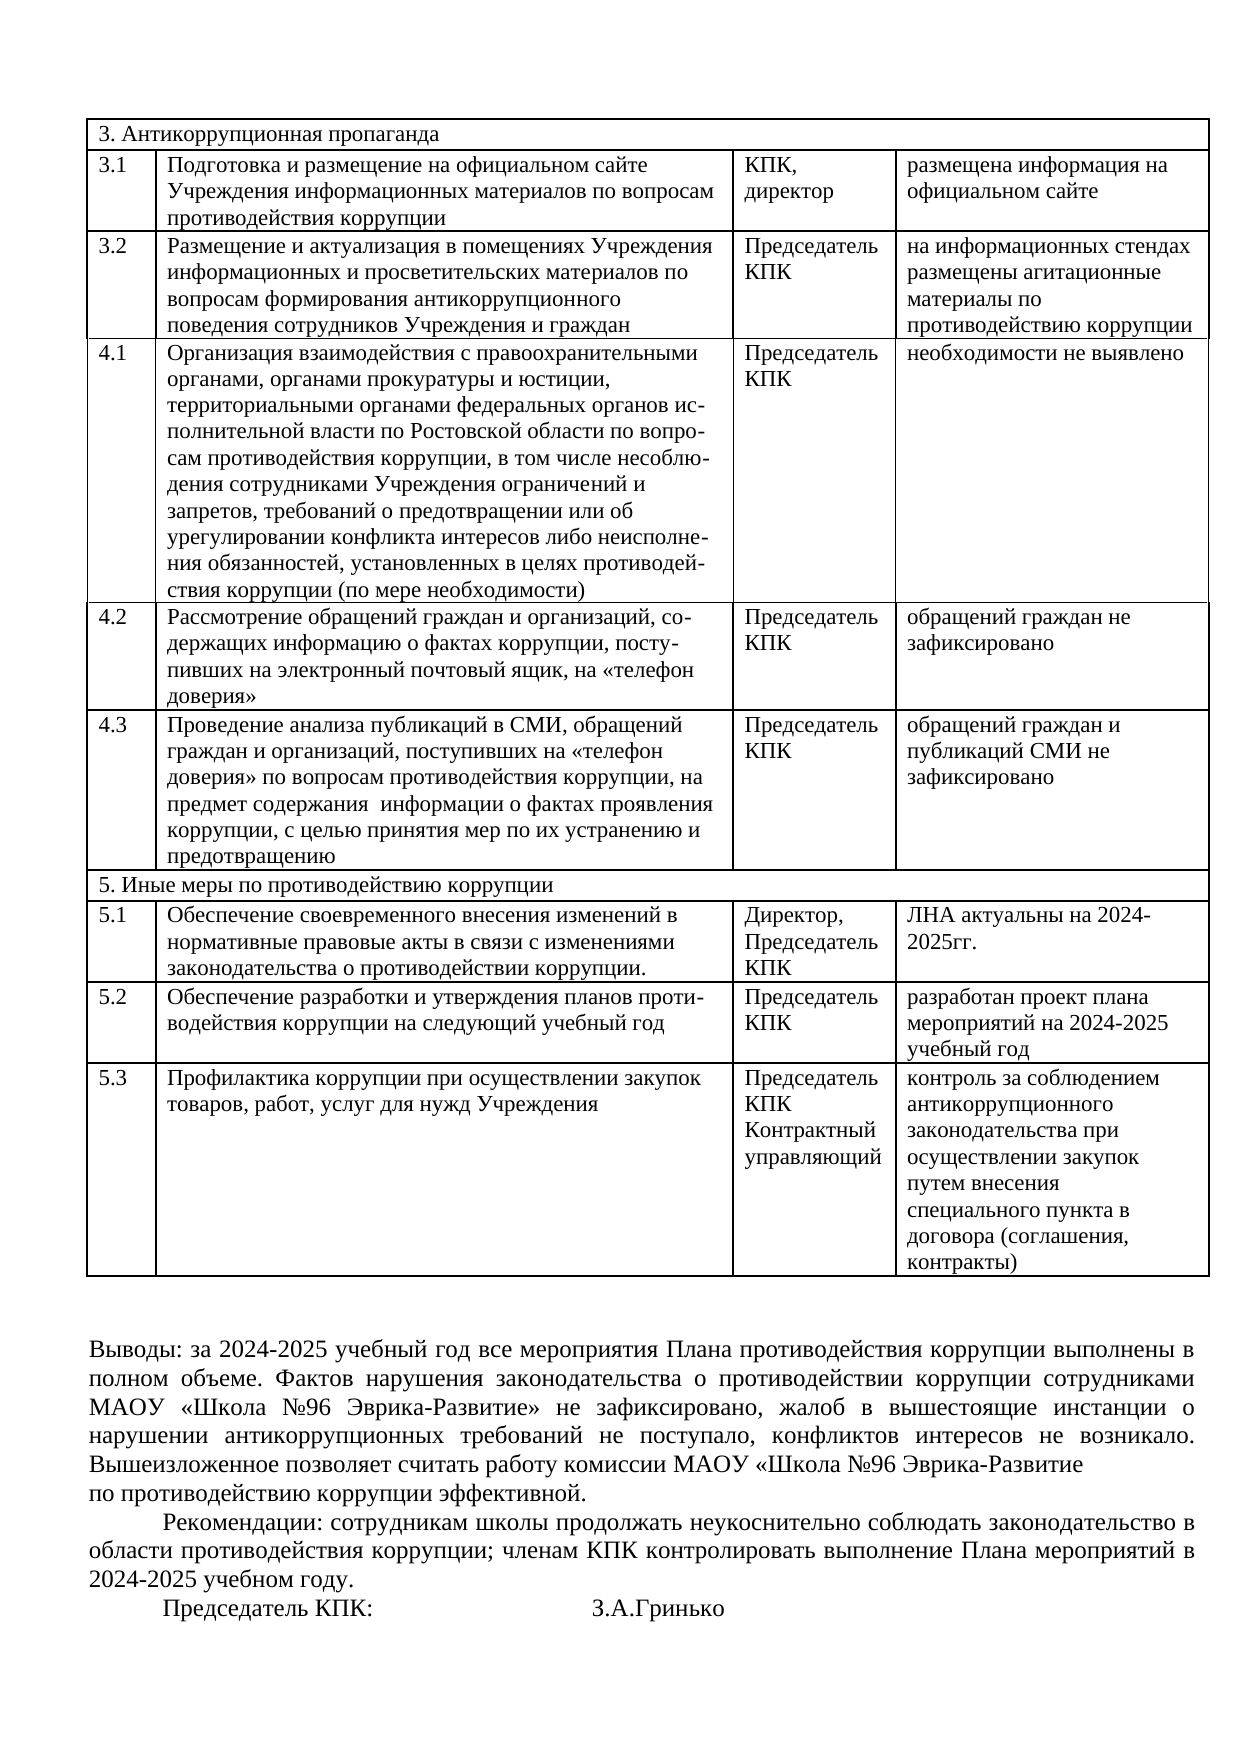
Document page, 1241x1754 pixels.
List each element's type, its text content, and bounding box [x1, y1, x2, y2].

table_cell Председатель КПК [734, 339, 895, 602]
table_cell 4.3 [88, 711, 155, 869]
table_cell 4.2 [88, 603, 155, 708]
table_cell 3. Антикоррупционная пропаганда [88, 120, 1208, 149]
table_cell 3.1 [88, 151, 155, 230]
table_cell 5. Иные меры по противодействию коррупции [88, 871, 1208, 899]
table_cell 4.1 [88, 339, 155, 602]
table_cell Подготовка и размещение на официальном сайте Учреждения информационных материалов по вопросам противодействия коррупции [157, 151, 732, 230]
table_cell на информационных стендах размещены агитационные материалы по противодействию коррупции [897, 232, 1208, 337]
table_cell обращений граждан не зафиксировано [897, 602, 1208, 708]
text Председатель КПК: З.А.Гринько [88, 1593, 1196, 1622]
table_cell Председатель КПК [734, 232, 895, 337]
table_cell Председатель КПК [734, 711, 895, 869]
table_cell размещена информация на официальном сайте [897, 151, 1208, 230]
table_cell Размещение и актуализация в помещениях Учреждения информационных и просветительских материалов по вопросам формирования антикоррупционного поведения сотрудников Учреждения и граждан [157, 232, 732, 337]
text Рекомендации: сотрудникам школы продолжать неукоснительно соблюдать законодательство в области противодействия коррупции; членам КПК контролировать выполнение Плана мероприятий в 2024-2025 учебном году. [88, 1507, 1196, 1593]
table_cell КПК, директор [734, 151, 895, 230]
table_cell контроль за соблюдением антикоррупционного законодательства при осуществлении закупок путем внесения специального пункта в договора (соглашения, контракты) [897, 1064, 1208, 1275]
table_cell 3.2 [88, 232, 155, 337]
table_cell разработан проект плана мероприятий на 2024-2025 учебный год [897, 983, 1208, 1062]
table_cell Обеспечение разработки и утверждения планов противодействия коррупции на следующий учебный год [157, 983, 732, 1062]
table_cell Председатель КПК [734, 983, 895, 1062]
table_cell 5.1 [88, 902, 155, 981]
text по противодействию коррупции эффективной. [88, 1478, 1196, 1507]
table_cell Председатель КПК [734, 603, 895, 708]
table_cell Профилактика коррупции при осуществлении закупок товаров, работ, услуг для нужд Учреждения [157, 1064, 732, 1275]
table_cell 5.3 [88, 1064, 155, 1275]
table_cell ЛНА актуальны на 2024-2025гг. [897, 902, 1208, 981]
table_cell 5.2 [88, 983, 155, 1062]
table_cell Проведение анализа публикаций в СМИ, обращений граждан и организаций, поступивших на «телефон доверия» по вопросам противодействия коррупции, на предмет содержания информации о фактах проявления коррупции, с целью принятия мер по их устранению и предотвращению [157, 711, 732, 869]
table_cell Директор, Председатель КПК [734, 902, 895, 981]
table_cell обращений граждан и публикаций СМИ не зафиксировано [897, 711, 1208, 869]
table_cell Председатель КПК Контрактный управляющий [734, 1064, 895, 1275]
text Выводы: за 2024-2025 учебный год все мероприятия Плана противодействия коррупции выполнены в полном объеме. Фактов нарушения законодательства о противодействии коррупции сотрудниками МАОУ «Школа №96 Эврика-Развитие» не зафиксировано, жалоб в вышестоящие инстанции о нарушении антикоррупционных требований не поступало, конфликтов интересов не возникало. Вышеизложенное позволяет считать работу комиссии МАОУ «Школа №96 Эврика-Развитие [88, 1334, 1196, 1478]
table_cell Организация взаимодействия с правоохранительными органами, органами прокуратуры и юстиции, территориальными органами федеральных органов исполнительной власти по Ростовской области по вопросам противодействия коррупции, в том числе несоблюдения сотрудниками Учреждения ограничений и запретов, требований о предотвращении или об урегулировании конфликта интересов либо неисполнения обязанностей, установленных в целях противодействия коррупции (по мере необходимости) [156, 339, 733, 602]
table_cell Обеспечение своевременного внесения изменений в нормативные правовые акты в связи с изменениями законодательства о противодействии коррупции. [157, 902, 732, 981]
table_cell Рассмотрение обращений граждан и организаций, содержащих информацию о фактах коррупции, поступивших на электронный почтовый ящик, на «телефон доверия» [157, 603, 732, 708]
table_cell необходимости не выявлено [896, 338, 1208, 602]
